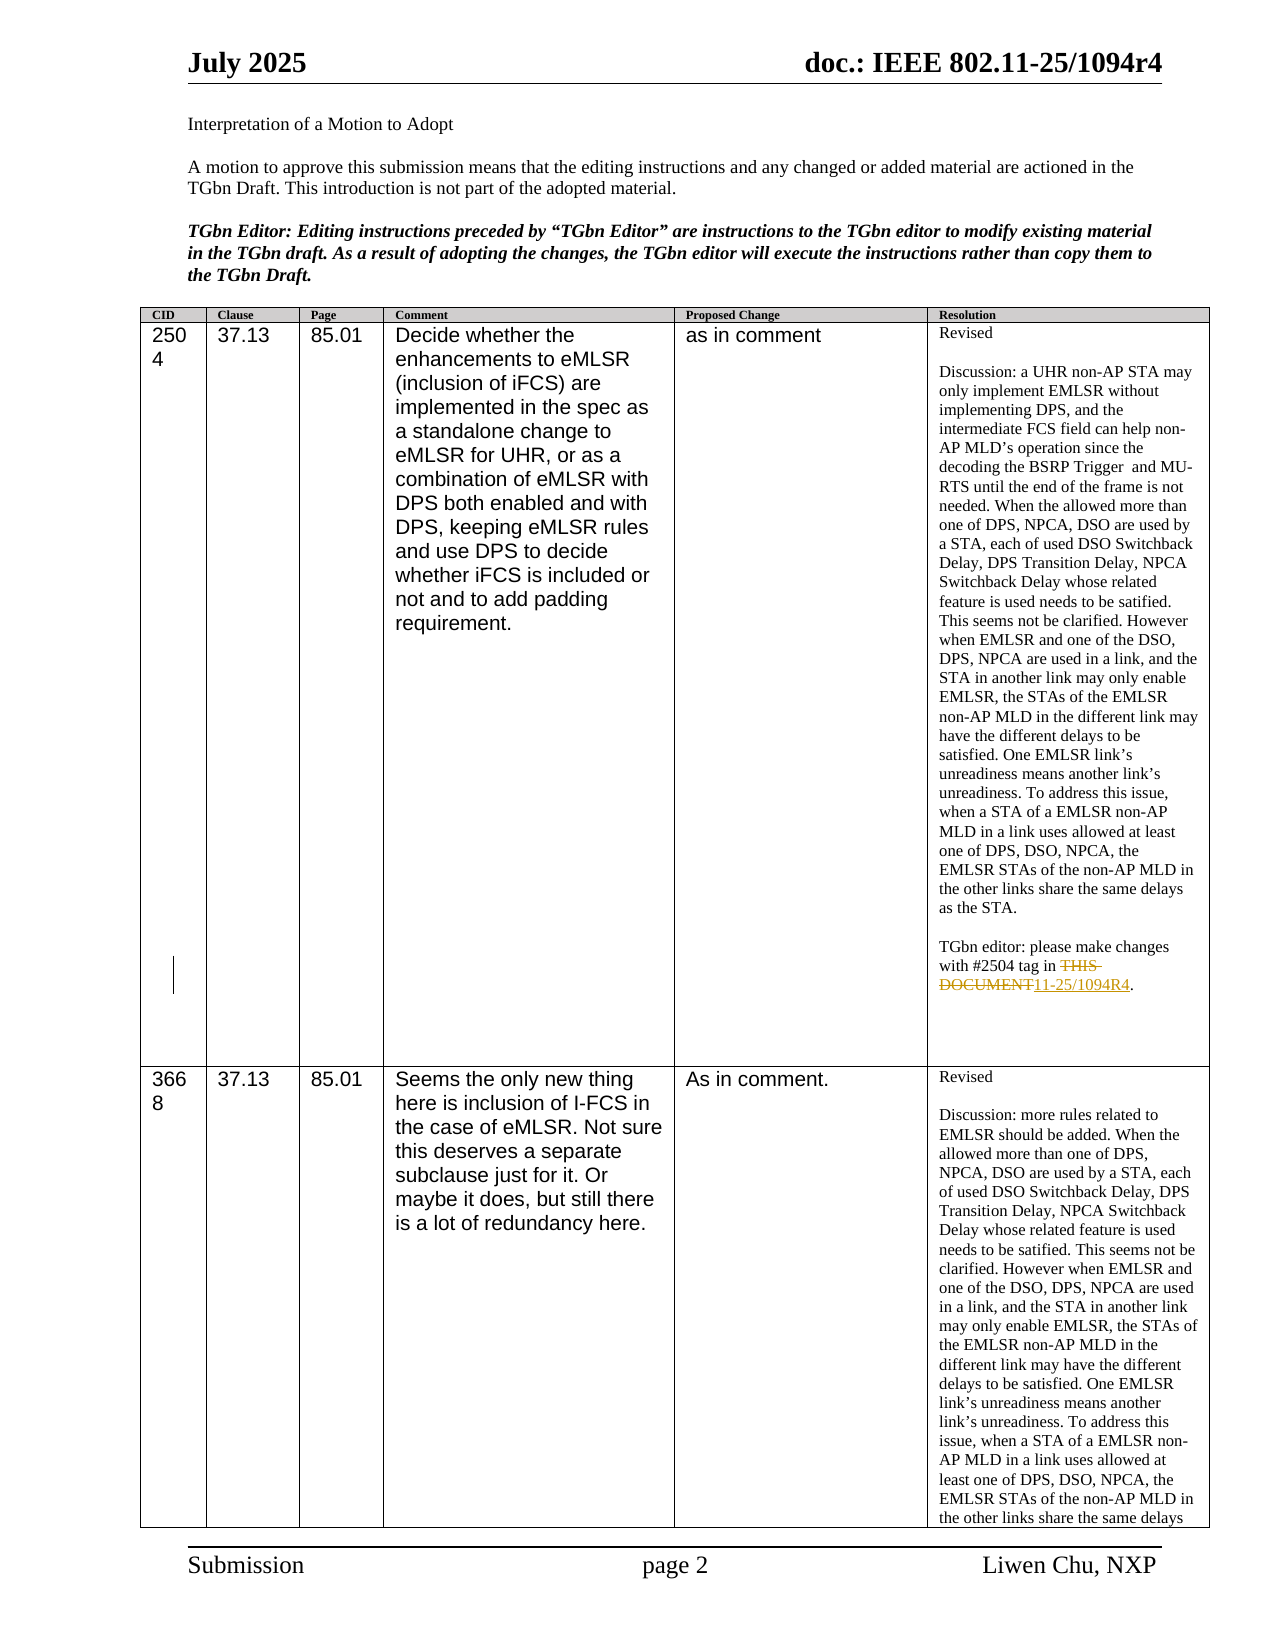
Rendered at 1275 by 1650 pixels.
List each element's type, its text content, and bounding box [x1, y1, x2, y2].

table_cell Revised Discussion: a UHR non-AP STA may only implement EMLSR without implementing DPS, and the intermediate FCS field can help non-AP MLD’s operation since the decoding the BSRP Trigger and MU-RTS until the end of the frame is not needed. When the allowed more than one of DPS, NPCA, DSO are used by a STA, each of used DSO Switchback Delay, DPS Transition Delay, NPCA Switchback Delay whose related feature is used needs to be satified. This seems not be clarified. However when EMLSR and one of the DSO, DPS, NPCA are used in a link, and the STA in another link may only enable EMLSR, the STAs of the EMLSR non-AP MLD in the different link may have the different delays to be satisfied. One EMLSR link’s unreadiness means another link’s unreadiness. To address this issue, when a STA of a EMLSR non-AP MLD in a link uses allowed at least one of DPS, DSO, NPCA, the EMLSR STAs of the non-AP MLD in the other links share the same delays as the STA. TGbn editor: please make changes with #2504 tag in . [928, 323, 1209, 1066]
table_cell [928, 1067, 1209, 1527]
table_header CID [141, 308, 206, 322]
table_header Comment [384, 308, 674, 322]
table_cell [384, 1067, 674, 1527]
table_header Clause [207, 308, 299, 322]
table_cell 37.13 [207, 323, 299, 1066]
table_cell 2504 [141, 323, 206, 1066]
text A motion to approve this submission means that the editing instructions and any changed or added material are actioned in the TGbn Draft. This introduction is not part of the adopted material. [187, 156, 1162, 199]
table_cell As in comment. [675, 1067, 927, 1527]
table_cell 85.01 [300, 323, 383, 1066]
table_cell 3668 [141, 1067, 206, 1527]
table_cell 37.13 [207, 1067, 299, 1527]
table_header Page [300, 308, 383, 322]
table_cell Decide whether the enhancements to eMLSR (inclusion of iFCS) are implemented in the spec as a standalone change to eMLSR for UHR, or as a combination of eMLSR with DPS both enabled and with DPS, keeping eMLSR rules and use DPS to decide whether iFCS is included or not and to add padding requirement. [384, 323, 674, 1066]
table_cell as in comment [675, 323, 927, 1066]
table_header Resolution [928, 308, 1209, 322]
text TGbn Editor: Editing instructions preceded by “TGbn Editor” are instructions to the TGbn editor to modify existing material in the TGbn draft. As a result of adopting the changes, the TGbn editor will execute the instructions rather than copy them to the TGbn Draft. [187, 220, 1162, 285]
table_cell 85.01 [300, 1067, 383, 1527]
text Interpretation of a Motion to Adopt [187, 112, 1162, 134]
table_header Proposed Change [675, 308, 927, 322]
